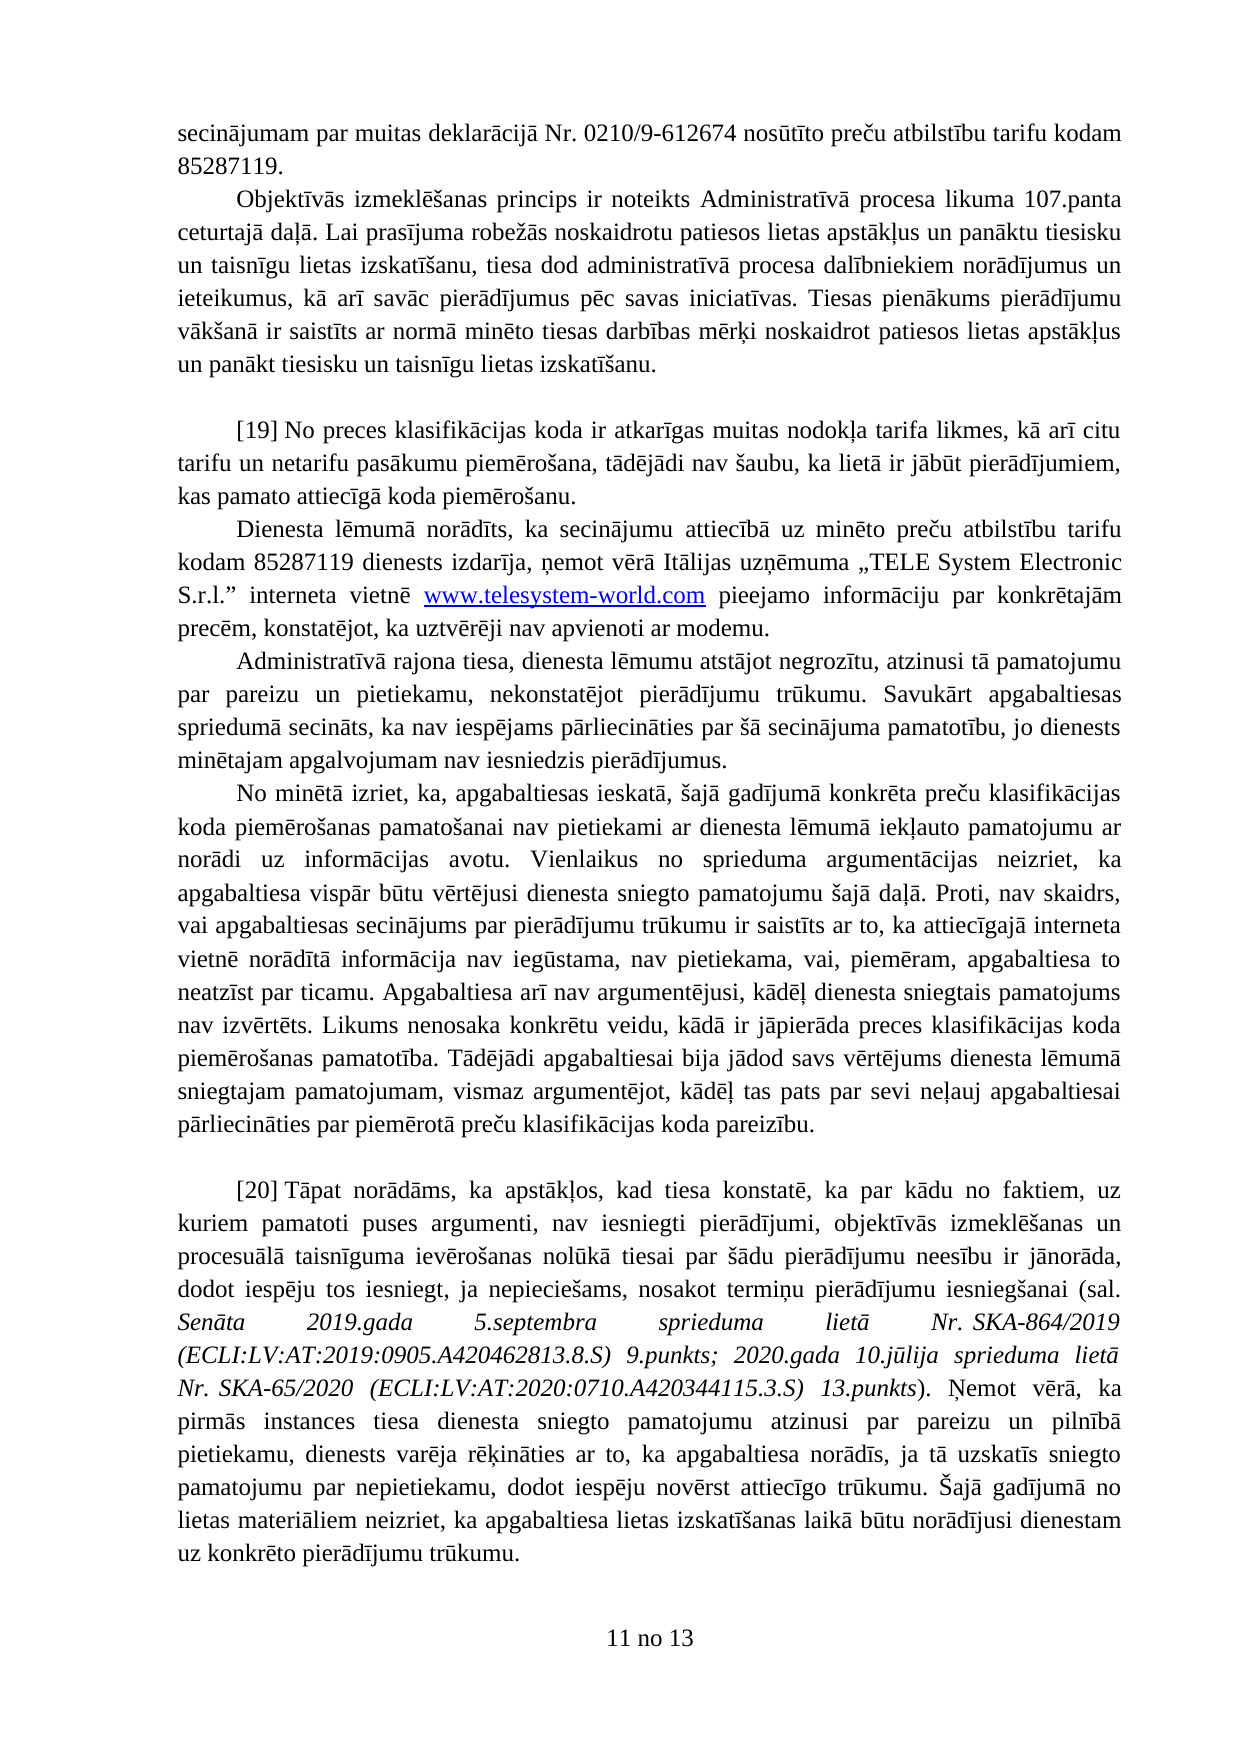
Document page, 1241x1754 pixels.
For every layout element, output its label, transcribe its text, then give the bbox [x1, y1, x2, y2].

text No minētā izriet, ka, apgabaltiesas ieskatā, šajā gadījumā konkrēta preču klasifikācijas koda piemērošanas pamatošanai nav pietiekami ar dienesta lēmumā iekļauto pamatojumu ar norādi uz informācijas avotu. Vienlaikus no sprieduma argumentācijas neizriet, ka apgabaltiesa vispār būtu vērtējusi dienesta sniegto pamatojumu šajā daļā. Proti, nav skaidrs, vai apgabaltiesas secinājums par pierādījumu trūkumu ir saistīts ar to, ka attiecīgajā interneta vietnē norādītā informācija nav iegūstama, nav pietiekama, vai, piemēram, apgabaltiesa to neatzīst par ticamu. Apgabaltiesa arī nav argumentējusi, kādēļ dienesta sniegtais pamatojums nav izvērtēts. Likums nenosaka konkrētu veidu, kādā ir jāpierāda preces klasifikācijas koda piemērošanas pamatotība. Tādējādi apgabaltiesai bija jādod savs vērtējums dienesta lēmumā sniegtajam pamatojumam, vismaz argumentējot, kādēļ tas pats par sevi neļauj apgabaltiesai pārliecināties par piemērotā preču klasifikācijas koda pareizību. [177, 778, 1122, 1137]
text Objektīvās izmeklēšanas princips ir noteikts Administratīvā procesa likuma 107.panta ceturtajā daļā. Lai prasījuma robežās noskaidrotu patiesos lietas apstākļus un panāktu tiesisku un taisnīgu lietas izskatīšanu, tiesa dod administratīvā procesa dalībniekiem norādījumus un ieteikumus, kā arī savāc pierādījumus pēc savas iniciatīvas. Tiesas pienākums pierādījumu vākšanā ir saistīts ar normā minēto tiesas darbības mērķi noskaidrot patiesos lietas apstākļus un panākt tiesisku un taisnīgu lietas izskatīšanu. [177, 184, 1122, 378]
text [19] No preces klasifikācijas koda ir atkarīgas muitas nodokļa tarifa likmes, kā arī citu tarifu un netarifu pasākumu piemērošana, tādējādi nav šaubu, ka lietā ir jābūt pierādījumiem, kas pamato attiecīgā koda piemērošanu. [177, 415, 1122, 510]
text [177, 118, 1122, 180]
text Dienesta lēmumā norādīts, ka secinājumu attiecībā uz minēto preču atbilstību tarifu kodam 85287119 dienests izdarīja, ņemot vērā Itālijas uzņēmuma „TELE System Electronic S.r.l.” interneta vietnē www.telesystem-world.com pieejamo informāciju par konkrētajām precēm, konstatējot, ka uztvērēji nav apvienoti ar modemu. [177, 514, 1122, 642]
text Administratīvā rajona tiesa, dienesta lēmumu atstājot negrozītu, atzinusi tā pamatojumu par pareizu un pietiekamu, nekonstatējot pierādījumu trūkumu. Savukārt apgabaltiesas spriedumā secināts, ka nav iespējams pārliecināties par šā secinājuma pamatotību, jo dienests minētajam apgalvojumam nav iesniedzis pierādījumus. [177, 646, 1122, 774]
text [20] Tāpat norādāms, ka apstākļos, kad tiesa konstatē, ka par kādu no faktiem, uz kuriem pamatoti puses argumenti, nav iesniegti pierādījumi, objektīvās izmeklēšanas un procesuālā taisnīguma ievērošanas nolūkā tiesai par šādu pierādījumu neesību ir jānorāda, dodot iespēju tos iesniegt, ja nepieciešams, nosakot termiņu pierādījumu iesniegšanai (sal. Senāta 2019.gada 5.septembra sprieduma lietā Nr. SKA-864/2019 (ECLI:LV:AT:2019:0905.A420462813.8.S) 9.punkts; 2020.gada 10.jūlija sprieduma lietā Nr. SKA-65/2020 (ECLI:LV:AT:2020:0710.A420344115.3.S) 13.punkts). Ņemot vērā, ka pirmās instances tiesa dienesta sniegto pamatojumu atzinusi par pareizu un pilnībā pietiekamu, dienests varēja rēķināties ar to, ka apgabaltiesa norādīs, ja tā uzskatīs sniegto pamatojumu par nepietiekamu, dodot iespēju novērst attiecīgo trūkumu. Šajā gadījumā no lietas materiāliem neizriet, ka apgabaltiesa lietas izskatīšanas laikā būtu norādījusi dienestam uz konkrēto pierādījumu trūkumu. [177, 1175, 1122, 1567]
